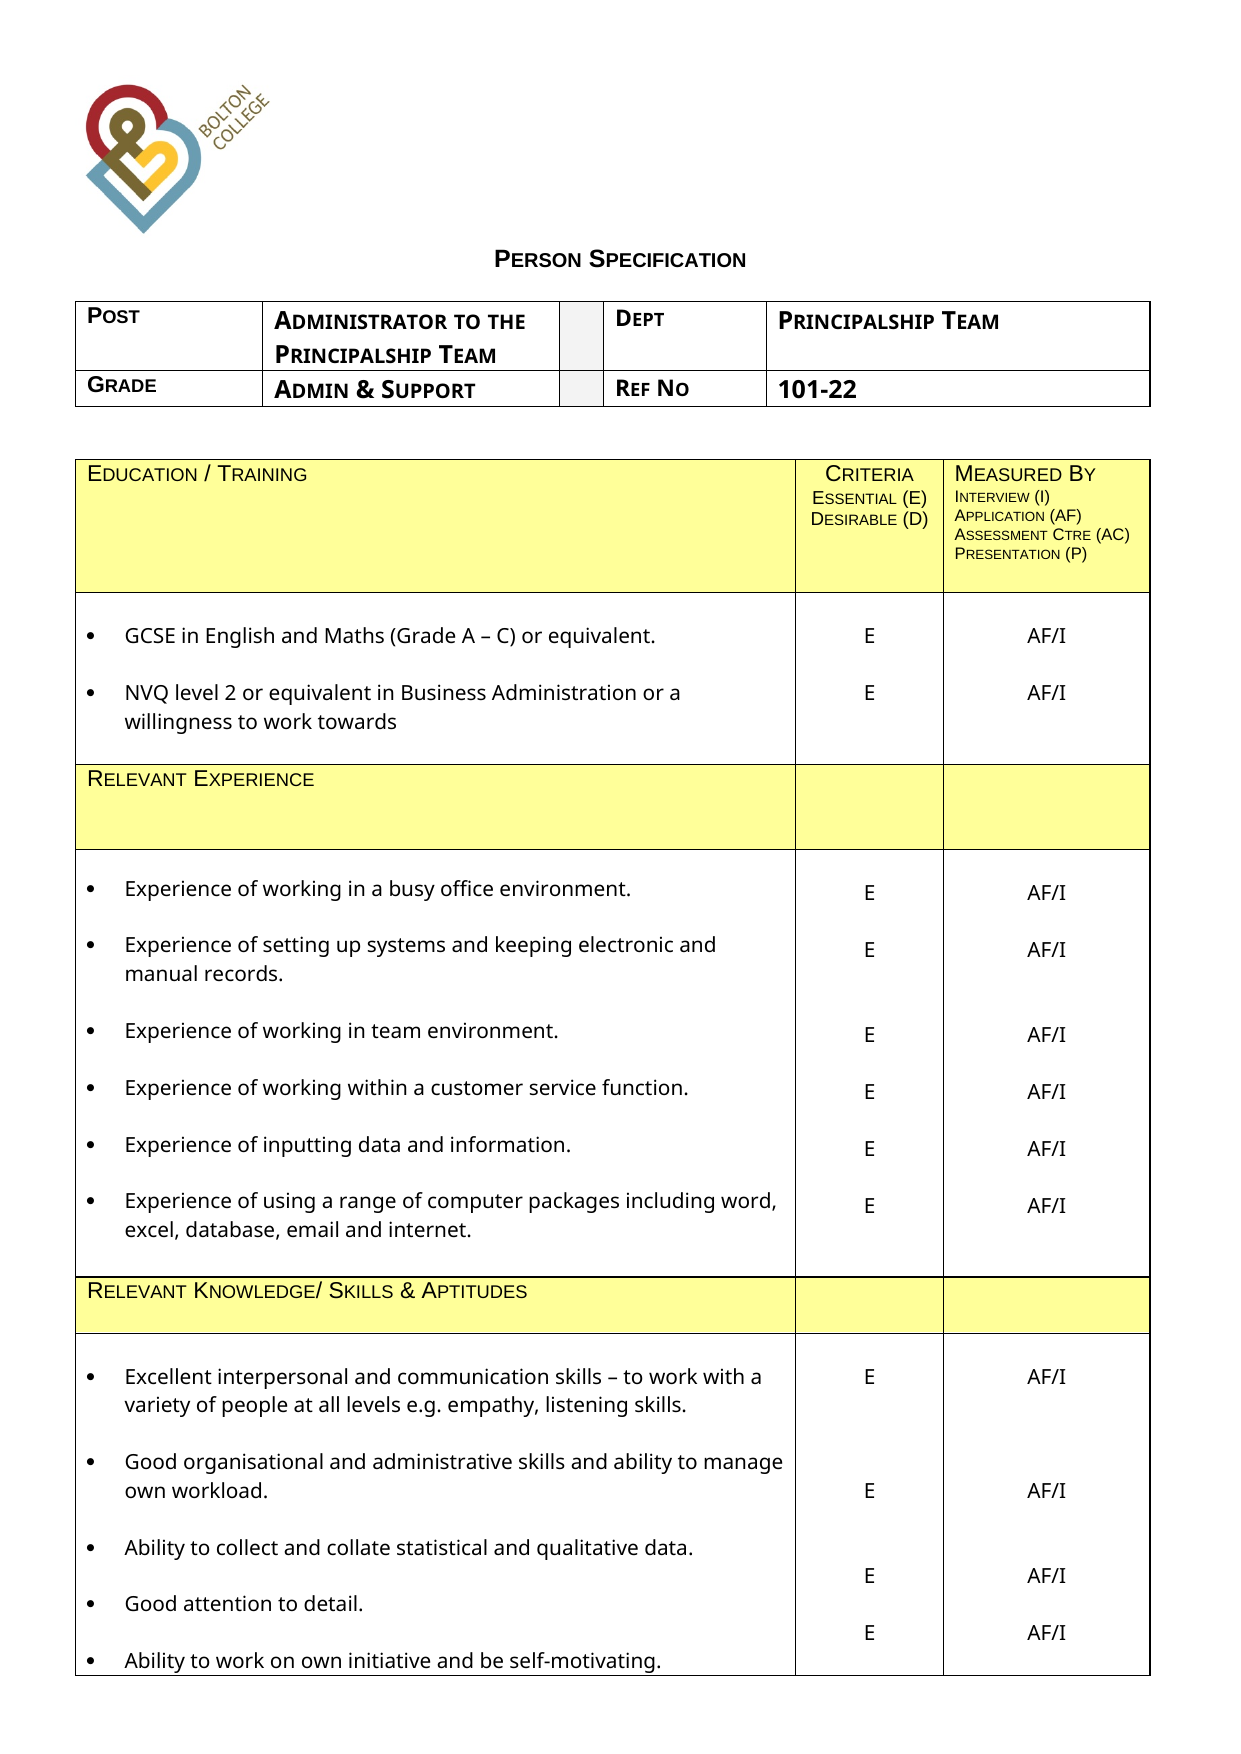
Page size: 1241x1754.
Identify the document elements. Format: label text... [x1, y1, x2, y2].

table_header [560, 302, 603, 370]
table_header Dept [604, 302, 766, 370]
table_cell [796, 1278, 943, 1332]
table_cell GCSE in English and Maths (Grade A – C) or equivalent. NVQ level 2 or equivalent in Business Administration or a willingness to work towards [76, 593, 795, 764]
table_cell [796, 765, 943, 849]
table_header Administrator to the Principalship Team [263, 302, 559, 370]
table_cell Admin & Support [263, 371, 559, 406]
table_cell [560, 371, 603, 406]
table_cell [944, 1278, 1149, 1332]
text Person Specification [75, 244, 1165, 272]
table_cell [76, 1334, 795, 1675]
table_cell AF/I AF/I [944, 593, 1149, 764]
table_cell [944, 1334, 1149, 1675]
table_cell Ref No [604, 371, 766, 406]
table_header Criteria Essential (E) Desirable (D) [796, 460, 943, 592]
table_header Education / Training [76, 460, 795, 592]
table_cell AF/I AF/I AF/I AF/I AF/I AF/I [944, 850, 1149, 1276]
table_cell 101-22 [767, 371, 1149, 406]
table_header Measured By Interview (I) Application (AF) Assessment Ctre (AC) Presentation (P) [944, 460, 1149, 592]
table_cell E E E E E E [796, 850, 943, 1276]
table_cell Grade [76, 371, 262, 406]
picture [75, 75, 280, 244]
table_cell E E E E E E E E E D [796, 1334, 943, 1675]
table_header Post [76, 302, 262, 370]
table_cell Relevant Experience [76, 765, 795, 849]
table_header Principalship Team [767, 302, 1149, 370]
table_cell Experience of working in a busy office environment. Experience of setting up systems and keeping electronic and manual records. Experience of working in team environment. Experience of working within a customer service function. Experience of inputting data and information. Experience of using a range of computer packages including word, excel, database, email and internet. [76, 850, 795, 1276]
table_cell Relevant Knowledge/ Skills & Aptitudes [76, 1278, 795, 1332]
table_cell [944, 765, 1149, 849]
table_cell E E [796, 593, 943, 764]
